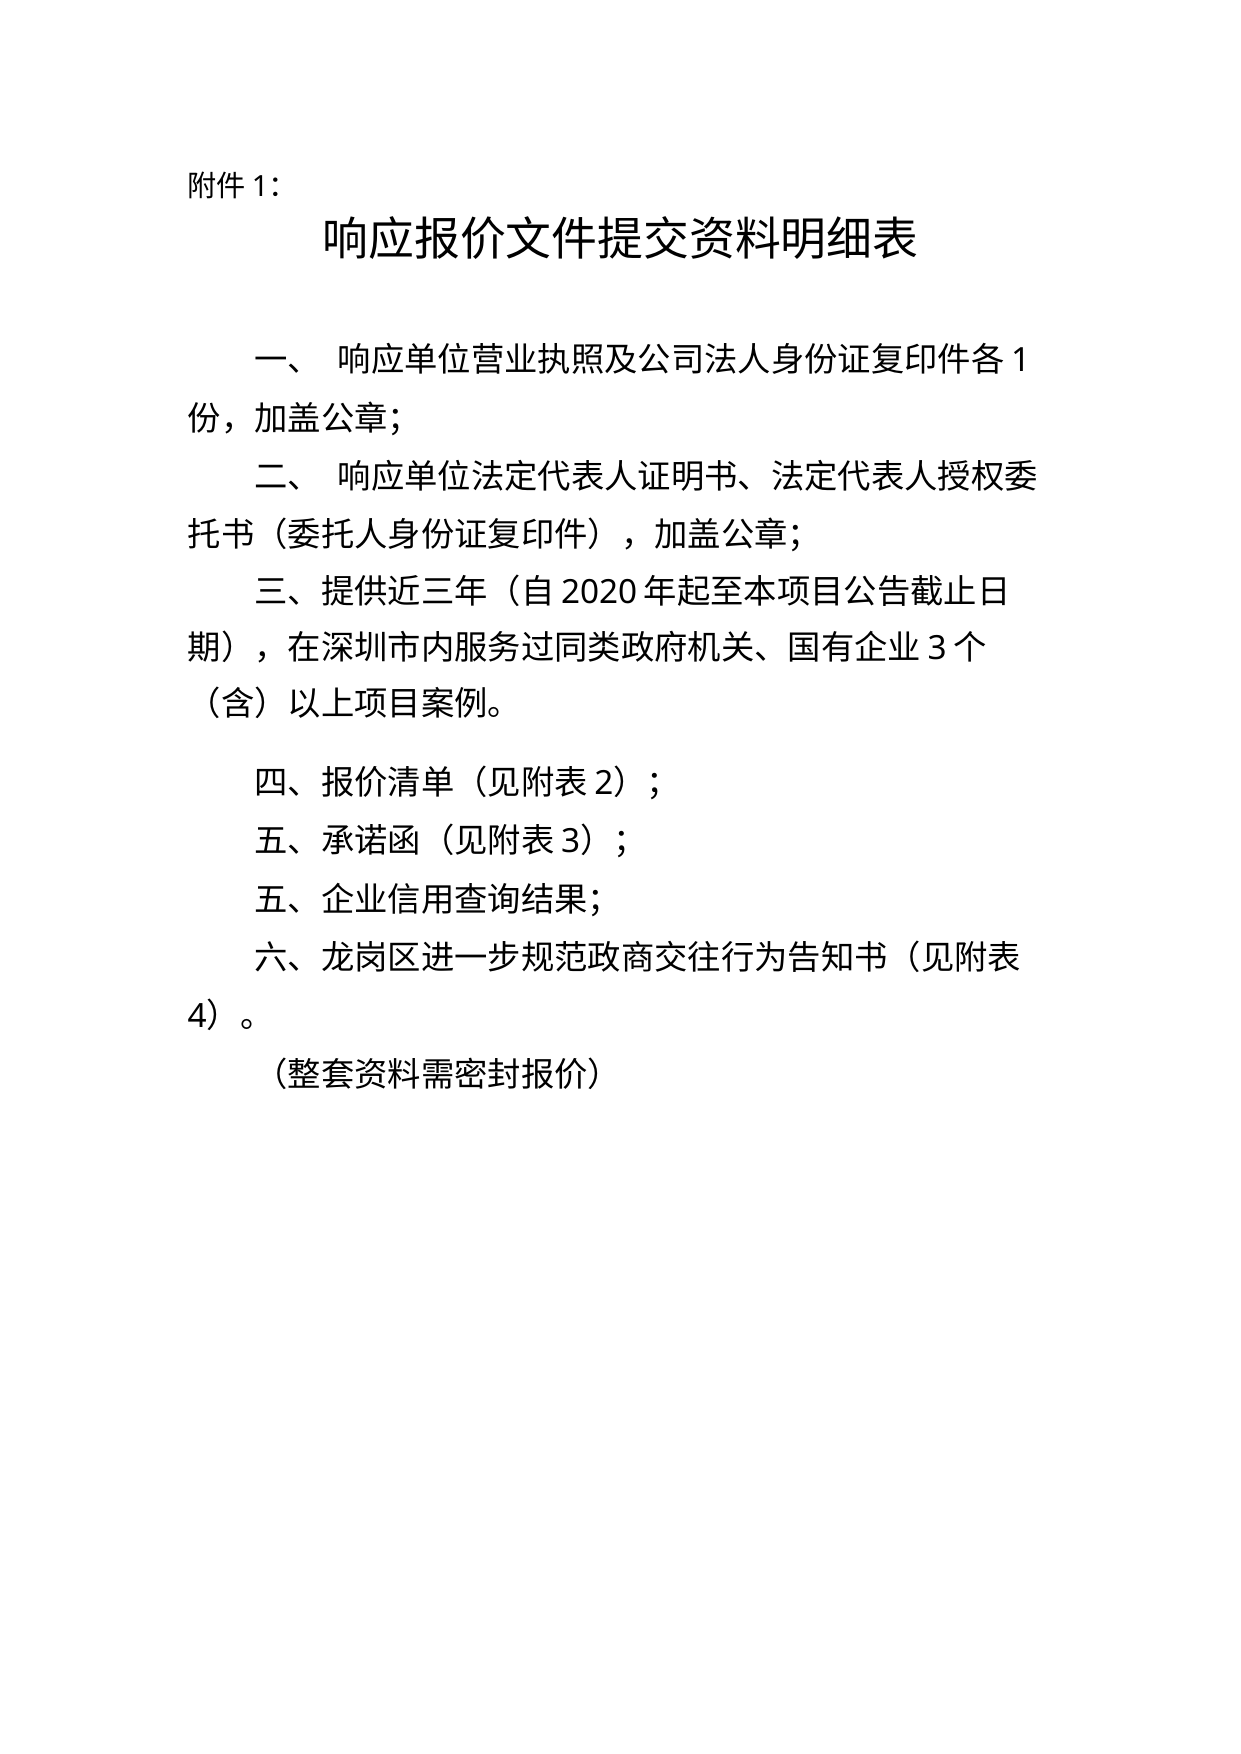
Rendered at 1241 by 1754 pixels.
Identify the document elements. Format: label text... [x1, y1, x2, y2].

text （整套资料需密封报价） [187, 1039, 1053, 1098]
list 六、龙岗区进一步规范政商交往行为告知书（见附表4）。 [187, 923, 1053, 1039]
list 四、报价清单（见附表2）； [187, 748, 1053, 806]
list 五、企业信用查询结果； [187, 864, 1053, 923]
list 五、承诺函（见附表3）； [187, 806, 1053, 864]
list 响应单位法定代表人证明书、法定代表人授权委托书（委托人身份证复印件），加盖公章； [187, 442, 1053, 558]
text 附件1： [187, 150, 1053, 208]
list 响应单位营业执照及公司法人身份证复印件各1份，加盖公章； [187, 325, 1053, 442]
text 响应报价文件提交资料明细表 [187, 208, 1053, 267]
text 三、提供近三年（自2020年起至本项目公告截止日期），在深圳市内服务过同类政府机关、国有企业3个（含）以上项目案例。 [187, 558, 1053, 727]
